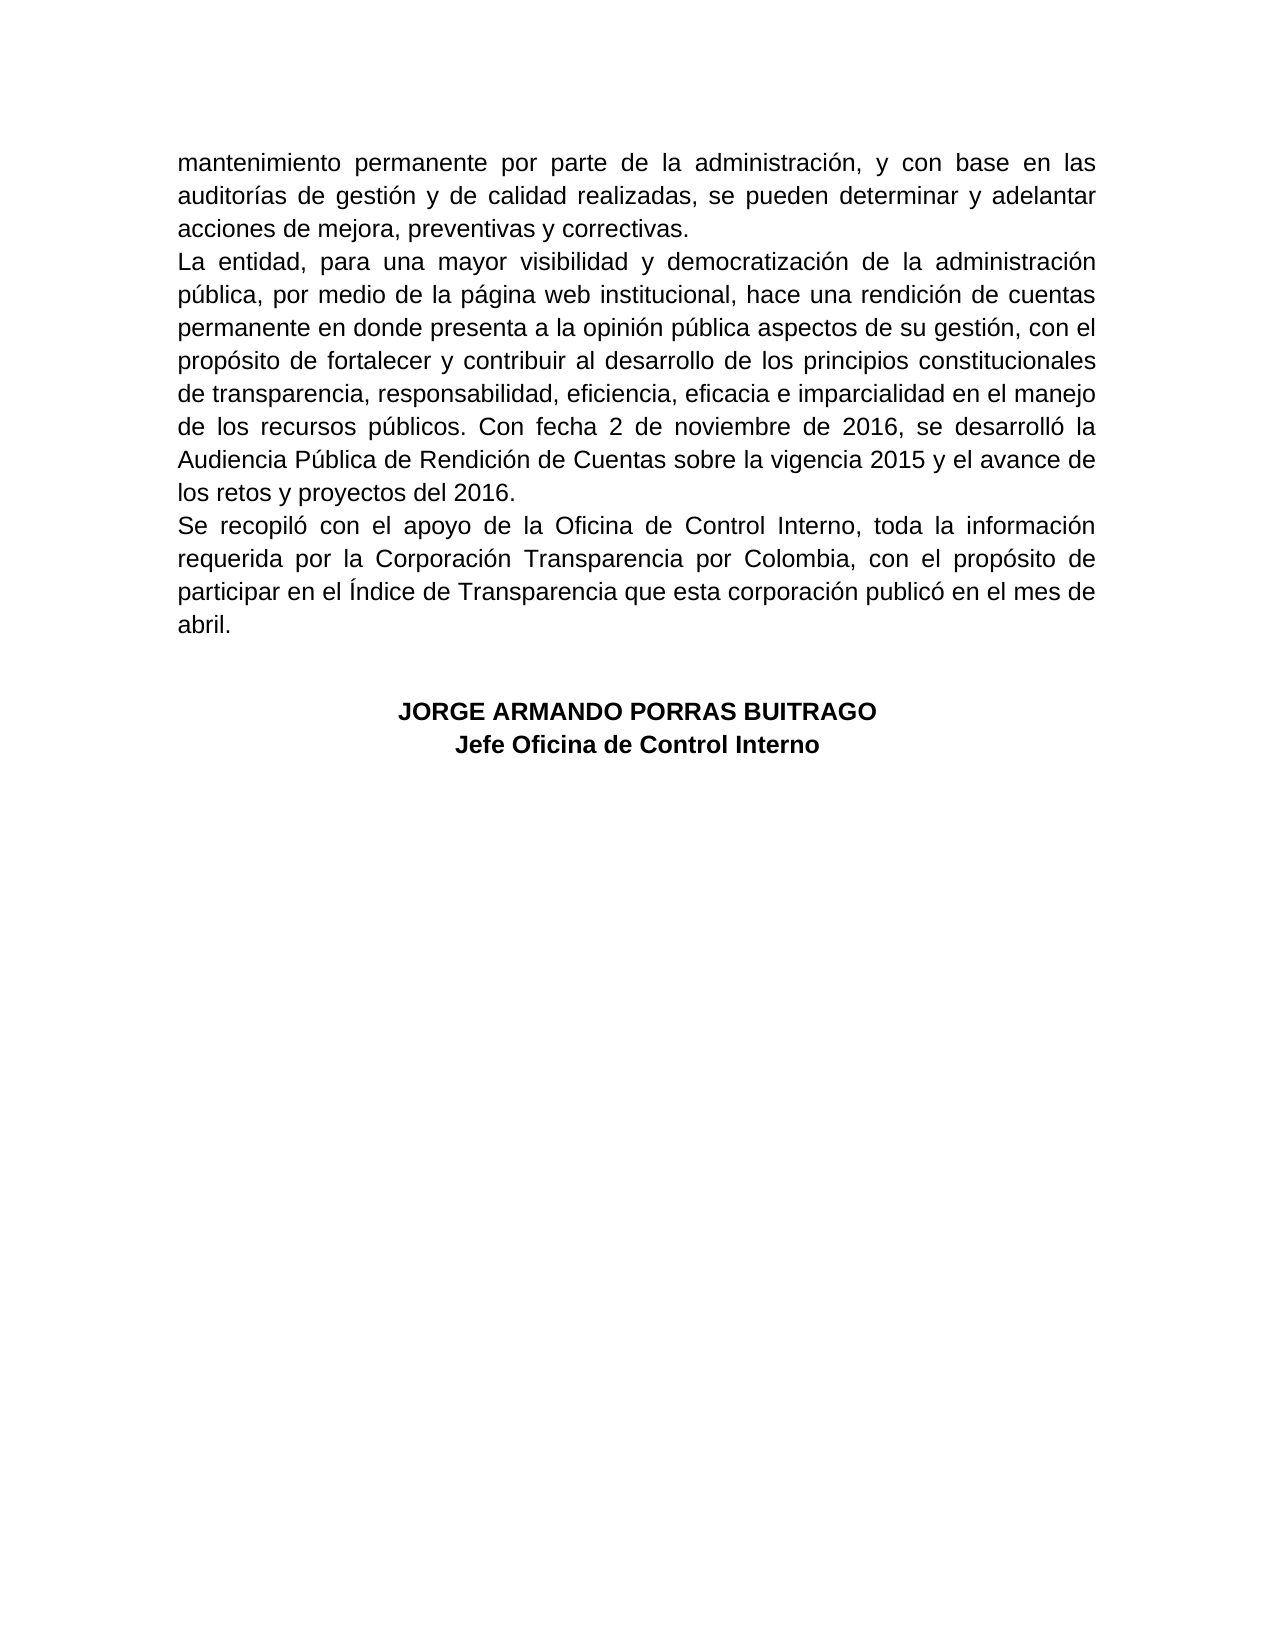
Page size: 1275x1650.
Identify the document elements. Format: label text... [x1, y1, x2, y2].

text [177, 148, 1098, 242]
text Se recopiló con el apoyo de la Oficina de Control Interno, toda la información requerida por la Corporación Transparencia por Colombia, con el propósito de participar en el Índice de Transparencia que esta corporación publicó en el mes de abril. [177, 511, 1098, 639]
text La entidad, para una mayor visibilidad y democratización de la administración pública, por medio de la página web institucional, hace una rendición de cuentas permanente en donde presenta a la opinión pública aspectos de su gestión, con el propósito de fortalecer y contribuir al desarrollo de los principios constitucionales de transparencia, responsabilidad, eficiencia, eficacia e imparcialidad en el manejo de los recursos públicos. Con fecha 2 de noviembre de 2016, se desarrolló la Audiencia Pública de Rendición de Cuentas sobre la vigencia 2015 y el avance de los retos y proyectos del 2016. [177, 247, 1098, 507]
text JORGE ARMANDO PORRAS BUITRAGO [177, 697, 1098, 726]
text Jefe Oficina de Control Interno [177, 730, 1098, 758]
